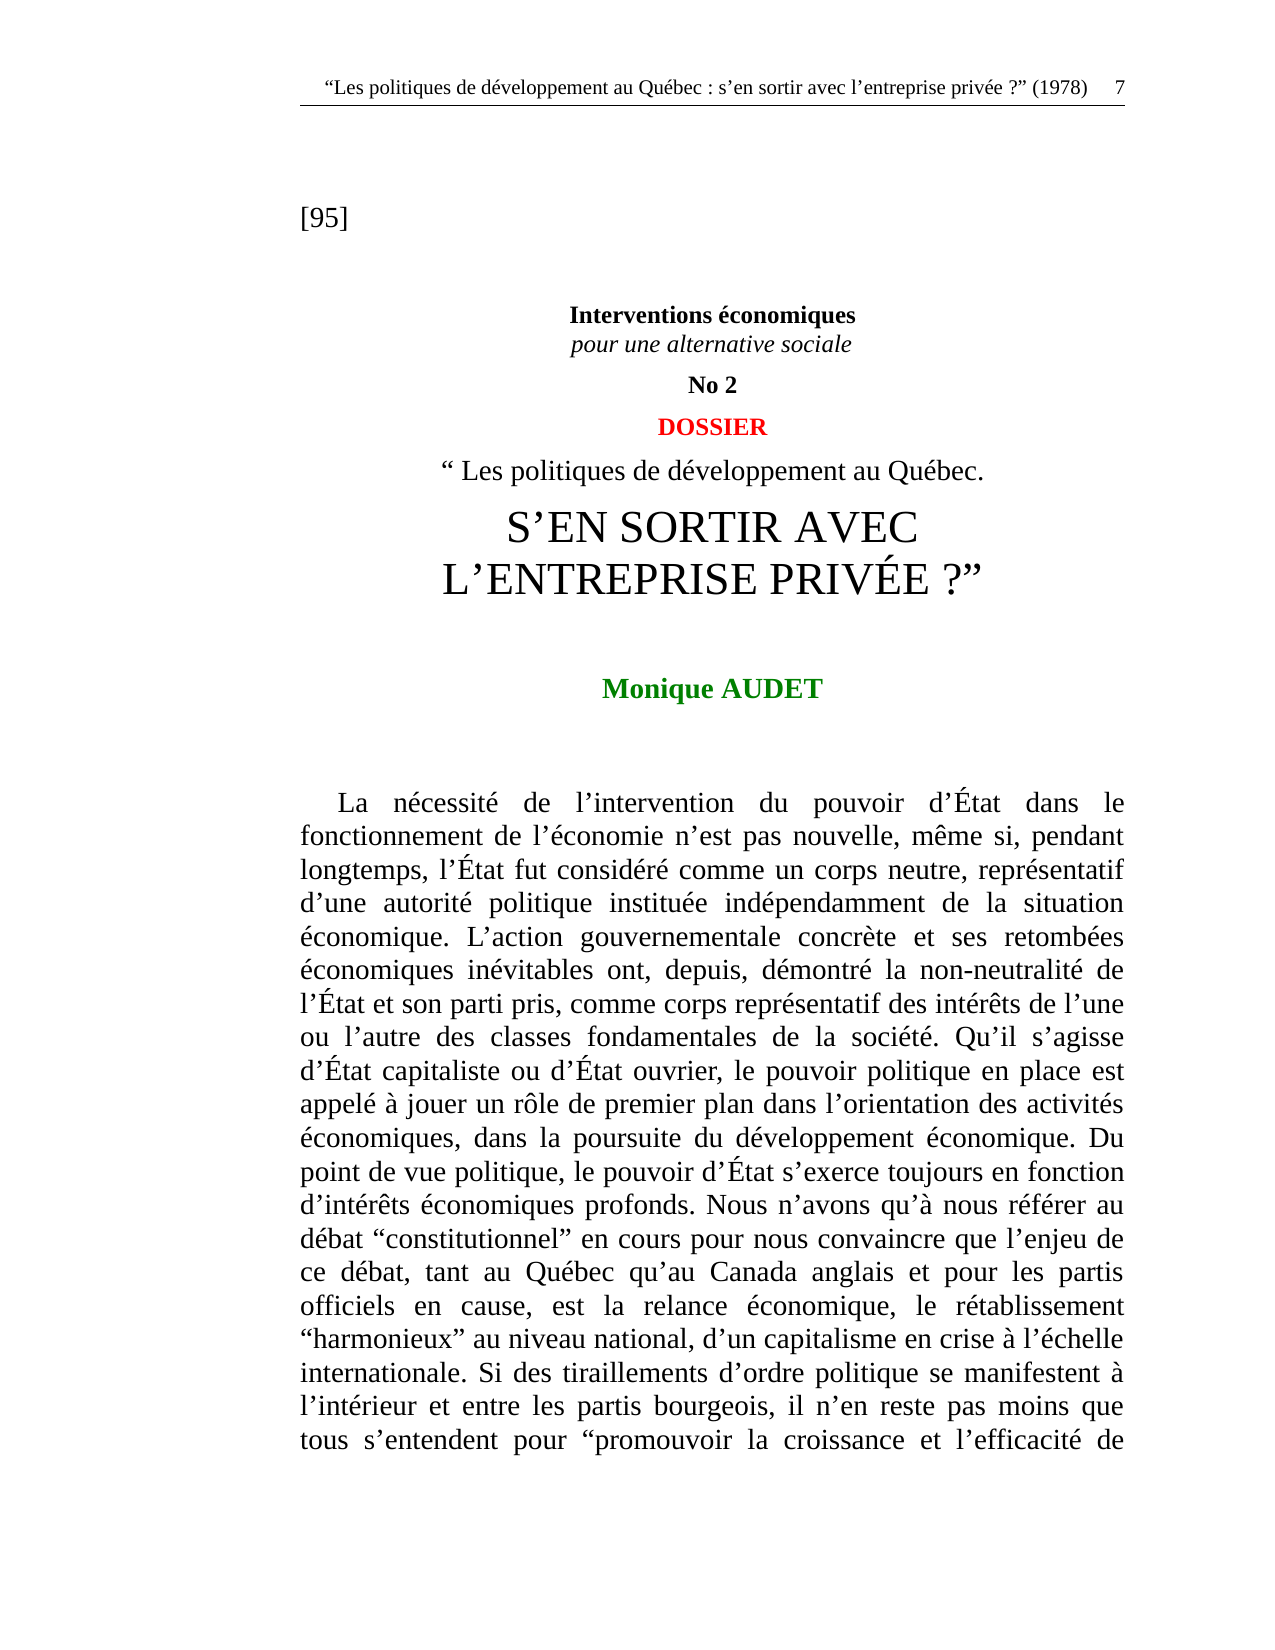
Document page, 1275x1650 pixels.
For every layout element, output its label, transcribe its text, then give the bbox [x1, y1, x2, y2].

text No 2 [300, 371, 1125, 399]
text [300, 785, 1125, 1456]
text Monique AUDET [300, 672, 1125, 705]
text Interventions économiques pour une alternative sociale [300, 301, 1125, 358]
text “ Les politiques de développement au Québec. [300, 453, 1125, 487]
text [95] [300, 200, 1125, 233]
text DOSSIER [300, 412, 1125, 441]
text S’en sortir avec l’entreprise privée ?” [300, 499, 1125, 604]
